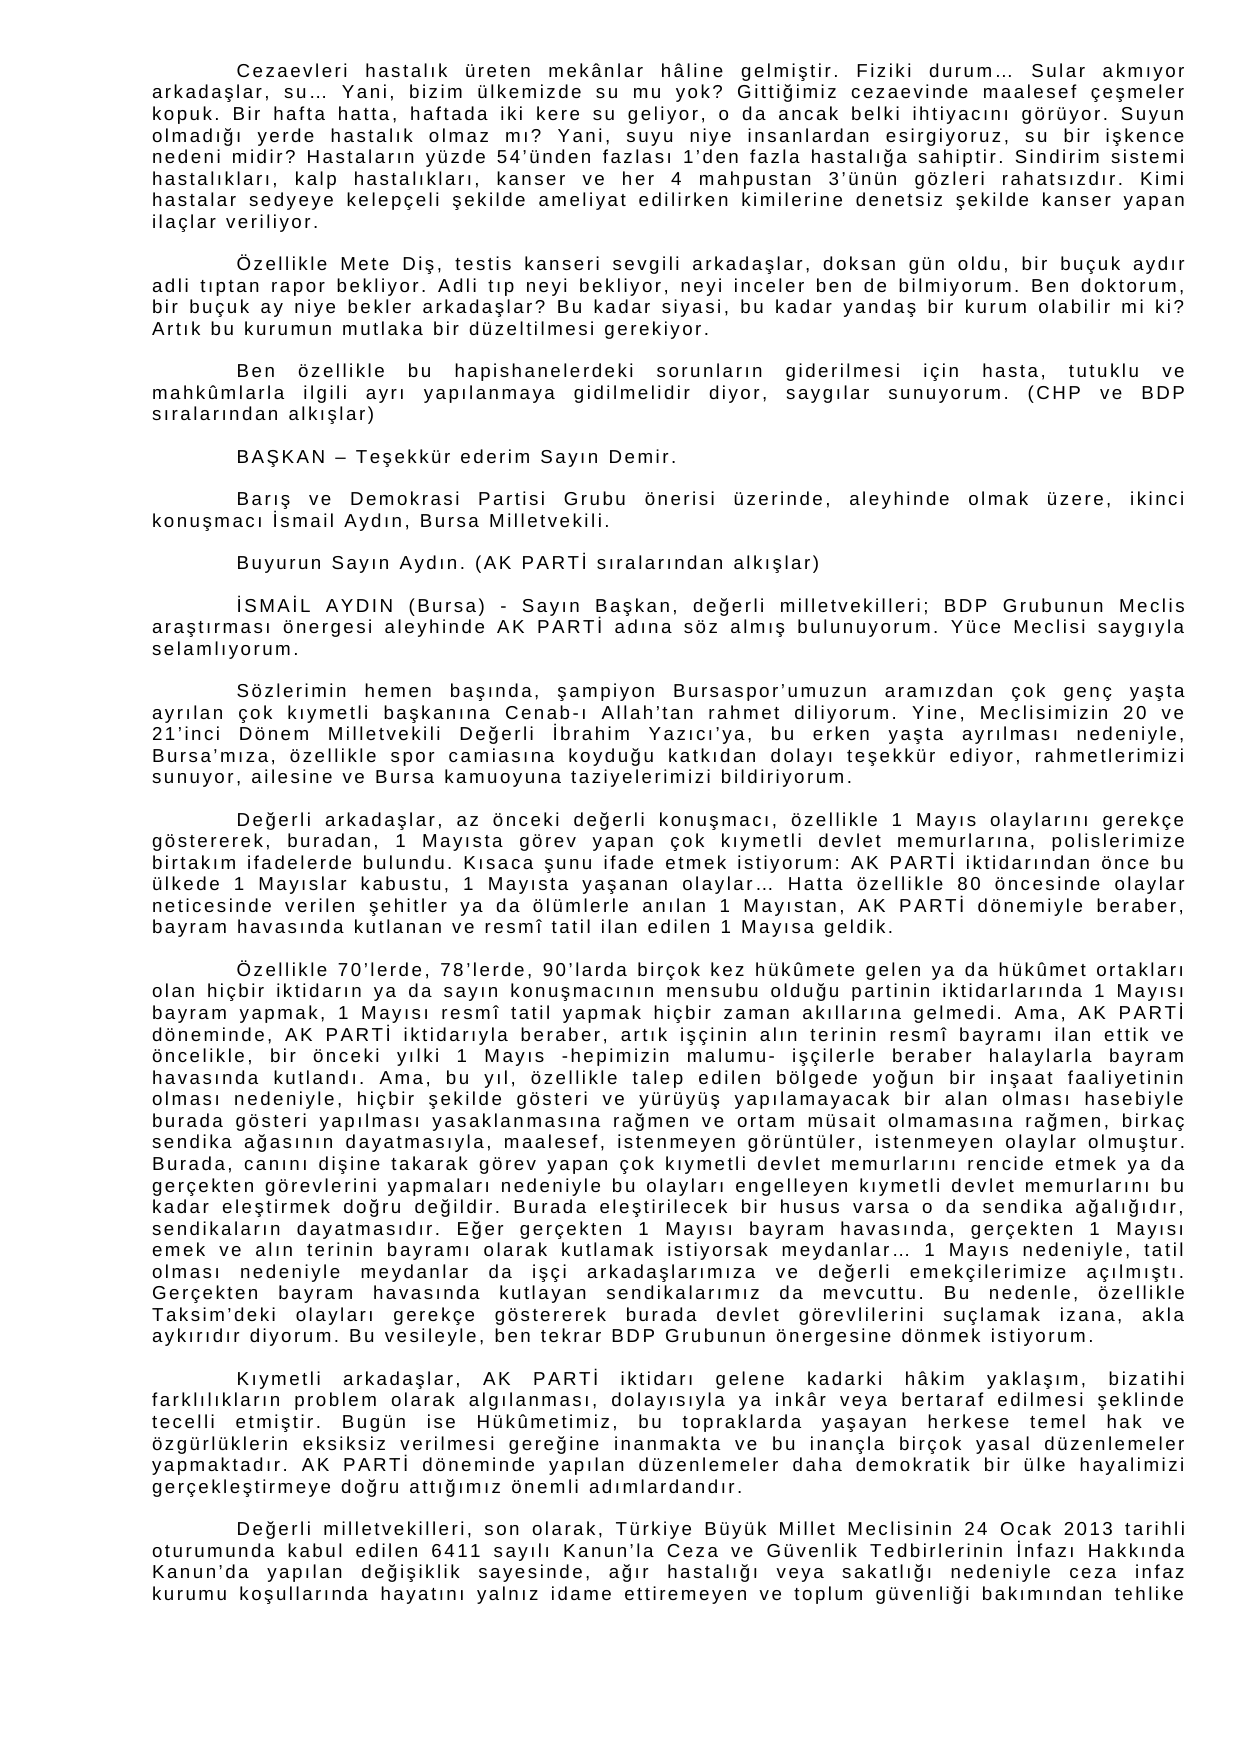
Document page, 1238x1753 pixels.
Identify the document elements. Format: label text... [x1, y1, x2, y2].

text Sözlerimin hemen başında, şampiyon Bursaspor’umuzun aramızdan çok genç yaşta ayrılan çok kıymetli başkanına Cenab-ı Allah’tan rahmet diliyorum. Yine, Meclisimizin 20 ve 21’inci Dönem Milletvekili Değerli İbrahim Yazıcı’ya, bu erken yaşta ayrılması nedeniyle, Bursa’mıza, özellikle spor camiasına koyduğu katkıdan dolayı teşekkür ediyor, rahmetlerimizi sunuyor, ailesine ve Bursa kamuoyuna taziyelerimizi bildiriyorum. [152, 680, 1186, 788]
text Buyurun Sayın Aydın. (AK PARTİ sıralarından alkışlar) [152, 552, 1186, 573]
text Barış ve Demokrasi Partisi Grubu önerisi üzerinde, aleyhinde olmak üzere, ikinci konuşmacı İsmail Aydın, Bursa Milletvekili. [152, 488, 1186, 531]
text İSMAİL AYDIN (Bursa) - Sayın Başkan, değerli milletvekilleri; BDP Grubunun Meclis araştırması önergesi aleyhinde AK PARTİ adına söz almış bulunuyorum. Yüce Meclisi saygıyla selamlıyorum. [152, 594, 1186, 659]
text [152, 1518, 1186, 1604]
text Değerli arkadaşlar, az önceki değerli konuşmacı, özellikle 1 Mayıs olaylarını gerekçe göstererek, buradan, 1 Mayısta görev yapan çok kıymetli devlet memurlarına, polislerimize birtakım ifadelerde bulundu. Kısaca şunu ifade etmek istiyorum: AK PARTİ iktidarından önce bu ülkede 1 Mayıslar kabustu, 1 Mayısta yaşanan olaylar… Hatta özellikle 80 öncesinde olaylar neticesinde verilen şehitler ya da ölümlerle anılan 1 Mayıstan, AK PARTİ dönemiyle beraber, bayram havasında kutlanan ve resmî tatil ilan edilen 1 Mayısa geldik. [152, 808, 1186, 938]
text Cezaevleri hastalık üreten mekânlar hâline gelmiştir. Fiziki durum… Sular akmıyor arkadaşlar, su… Yani, bizim ülkemizde su mu yok? Gittiğimiz cezaevinde maalesef çeşmeler kopuk. Bir hafta hatta, haftada iki kere su geliyor, o da ancak belki ihtiyacını görüyor. Suyun olmadığı yerde hastalık olmaz mı? Yani, suyu niye insanlardan esirgiyoruz, su bir işkence nedeni midir? Hastaların yüzde 54’ünden fazlası 1’den fazla hastalığa sahiptir. Sindirim sistemi hastalıkları, kalp hastalıkları, kanser ve her 4 mahpustan 3’ünün gözleri rahatsızdır. Kimi hastalar sedyeye kelepçeli şekilde ameliyat edilirken kimilerine denetsiz şekilde kanser yapan ilaçlar veriliyor. [152, 60, 1186, 232]
text Kıymetli arkadaşlar, AK PARTİ iktidarı gelene kadarki hâkim yaklaşım, bizatihi farklılıkların problem olarak algılanması, dolayısıyla ya inkâr veya bertaraf edilmesi şeklinde tecelli etmiştir. Bugün ise Hükûmetimiz, bu topraklarda yaşayan herkese temel hak ve özgürlüklerin eksiksiz verilmesi gereğine inanmakta ve bu inançla birçok yasal düzenlemeler yapmaktadır. AK PARTİ döneminde yapılan düzenlemeler daha demokratik bir ülke hayalimizi gerçekleştirmeye doğru attığımız önemli adımlardandır. [152, 1368, 1186, 1497]
text Ben özellikle bu hapishanelerdeki sorunların giderilmesi için hasta, tutuklu ve mahkûmlarla ilgili ayrı yapılanmaya gidilmelidir diyor, saygılar sunuyorum. (CHP ve BDP sıralarından alkışlar) [152, 360, 1186, 425]
text Özellikle 70’lerde, 78’lerde, 90’larda birçok kez hükûmete gelen ya da hükûmet ortakları olan hiçbir iktidarın ya da sayın konuşmacının mensubu olduğu partinin iktidarlarında 1 Mayısı bayram yapmak, 1 Mayısı resmî tatil yapmak hiçbir zaman akıllarına gelmedi. Ama, AK PARTİ döneminde, AK PARTİ iktidarıyla beraber, artık işçinin alın terinin resmî bayramı ilan ettik ve öncelikle, bir önceki yılki 1 Mayıs -hepimizin malumu- işçilerle beraber halaylarla bayram havasında kutlandı. Ama, bu yıl, özellikle talep edilen bölgede yoğun bir inşaat faaliyetinin olması nedeniyle, hiçbir şekilde gösteri ve yürüyüş yapılamayacak bir alan olması hasebiyle burada gösteri yapılması yasaklanmasına rağmen ve ortam müsait olmamasına rağmen, birkaç sendika ağasının dayatmasıyla, maalesef, istenmeyen görüntüler, istenmeyen olaylar olmuştur. Burada, canını dişine takarak görev yapan çok kıymetli devlet memurlarını rencide etmek ya da gerçekten görevlerini yapmaları nedeniyle bu olayları engelleyen kıymetli devlet memurlarını bu kadar eleştirmek doğru değildir. Burada eleştirilecek bir husus varsa o da sendika ağalığıdır, sendikaların dayatmasıdır. Eğer gerçekten 1 Mayısı bayram havasında, gerçekten 1 Mayısı emek ve alın terinin bayramı olarak kutlamak istiyorsak meydanlar… 1 Mayıs nedeniyle, tatil olması nedeniyle meydanlar da işçi arkadaşlarımıza ve değerli emekçilerimize açılmıştı. Gerçekten bayram havasında kutlayan sendikalarımız da mevcuttu. Bu nedenle, özellikle Taksim’deki olayları gerekçe göstererek burada devlet görevlilerini suçlamak izana, akla aykırıdır diyorum. Bu vesileyle, ben tekrar BDP Grubunun önergesine dönmek istiyorum. [152, 959, 1186, 1347]
text BAŞKAN – Teşekkür ederim Sayın Demir. [152, 446, 1186, 467]
text Özellikle Mete Diş, testis kanseri sevgili arkadaşlar, doksan gün oldu, bir buçuk aydır adli tıptan rapor bekliyor. Adli tıp neyi bekliyor, neyi inceler ben de bilmiyorum. Ben doktorum, bir buçuk ay niye bekler arkadaşlar? Bu kadar siyasi, bu kadar yandaş bir kurum olabilir mi ki? Artık bu kurumun mutlaka bir düzeltilmesi gerekiyor. [152, 253, 1186, 339]
